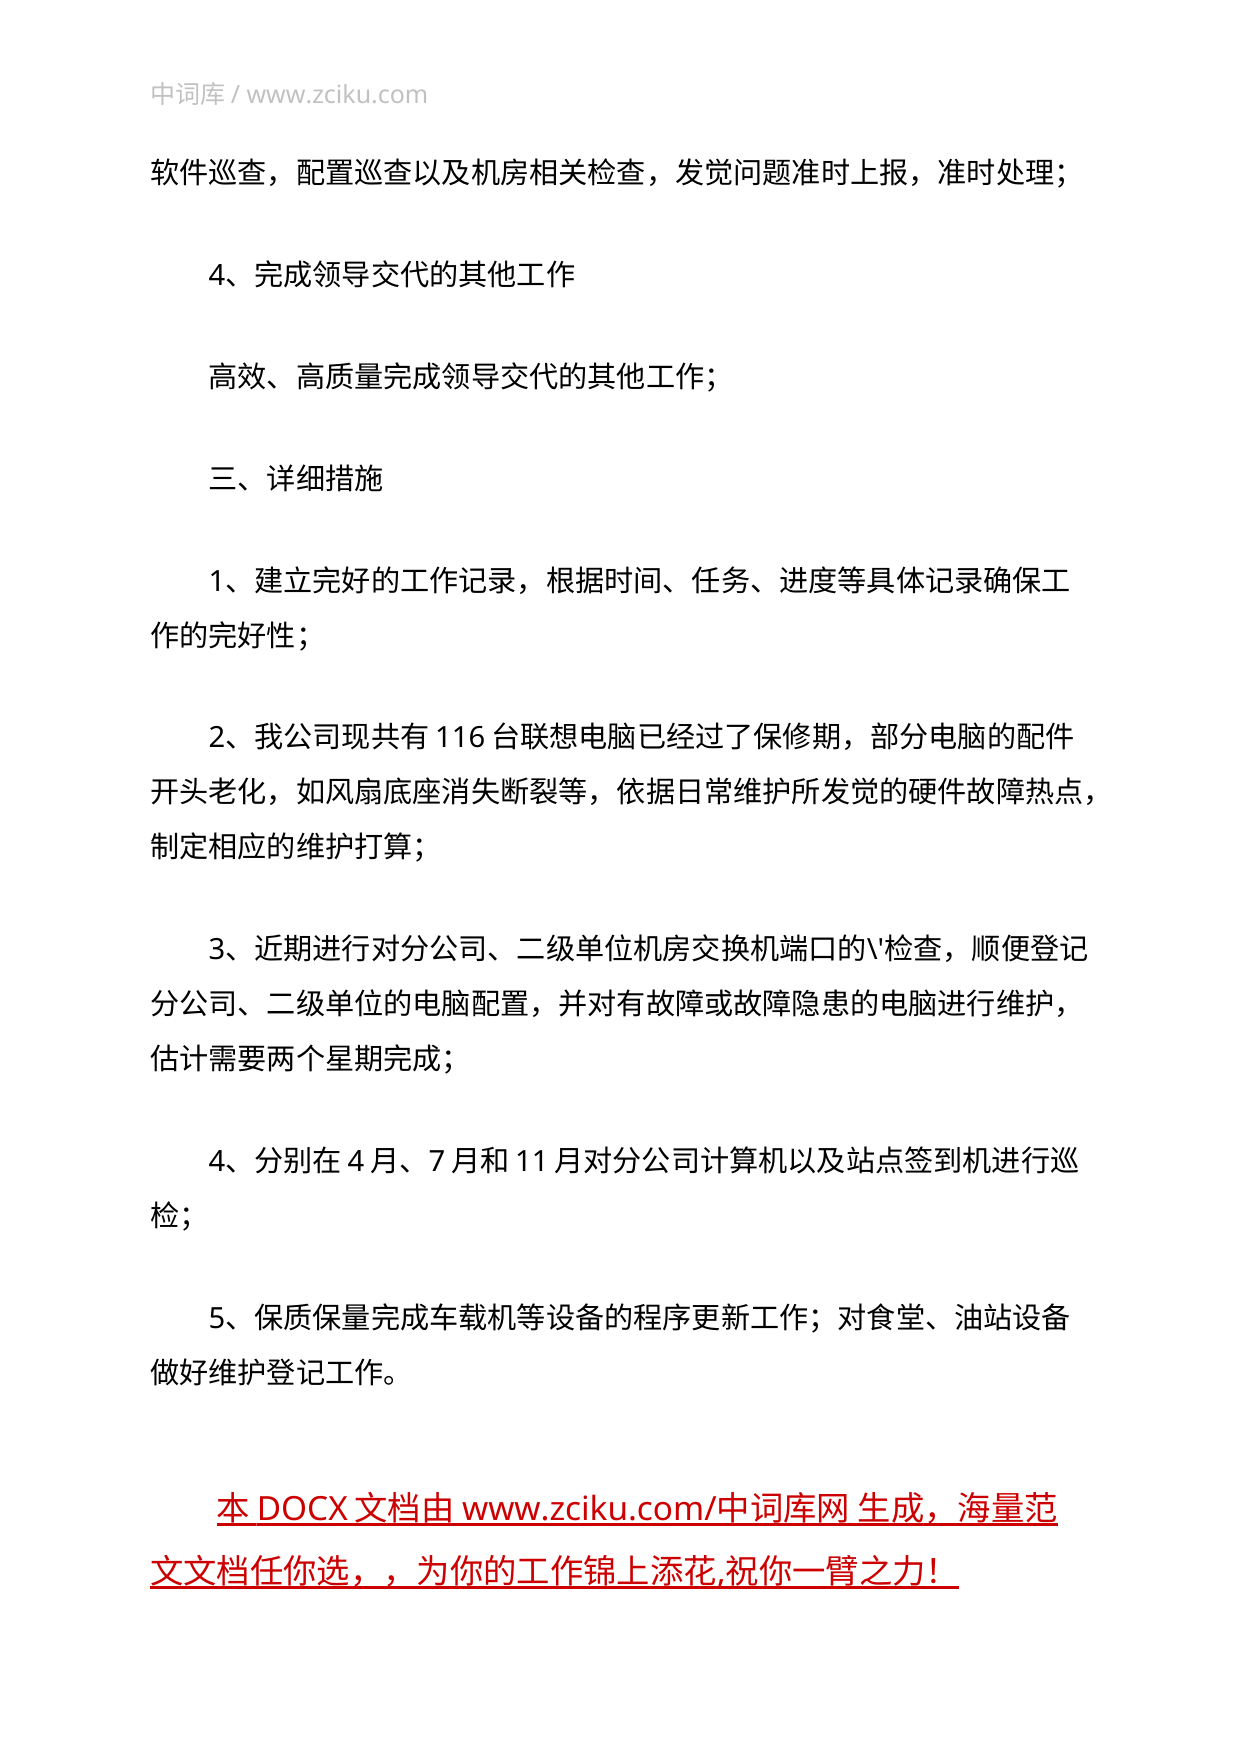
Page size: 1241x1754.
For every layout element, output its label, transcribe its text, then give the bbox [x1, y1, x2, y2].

text 本DOCX文档由 www.zciku.com/中词库网 生成，海量范文文档任你选，，为你的工作锦上添花,祝你一臂之力！ [150, 1482, 1090, 1593]
text 2、我公司现共有116台联想电脑已经过了保修期，部分电脑的配件开头老化，如风扇底座消失断裂等，依据日常维护所发觉的硬件故障热点，制定相应的维护打算； [150, 714, 1090, 866]
text 3、近期进行对分公司、二级单位机房交换机端口的\'检查，顺便登记分公司、二级单位的电脑配置，并对有故障或故障隐患的电脑进行维护，估计需要两个星期完成； [150, 926, 1090, 1078]
text 4、完成领导交代的其他工作 [150, 252, 1090, 294]
text 三、详细措施 [150, 456, 1090, 498]
text 4、分别在4月、7月和11月对分公司计算机以及站点签到机进行巡检； [150, 1137, 1090, 1235]
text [150, 150, 1090, 192]
text 高效、高质量完成领导交代的其他工作； [150, 354, 1090, 396]
text 1、建立完好的工作记录，根据时间、任务、进度等具体记录确保工作的完好性； [150, 557, 1090, 654]
text 5、保质保量完成车载机等设备的程序更新工作；对食堂、油站设备做好维护登记工作。 [150, 1294, 1090, 1391]
